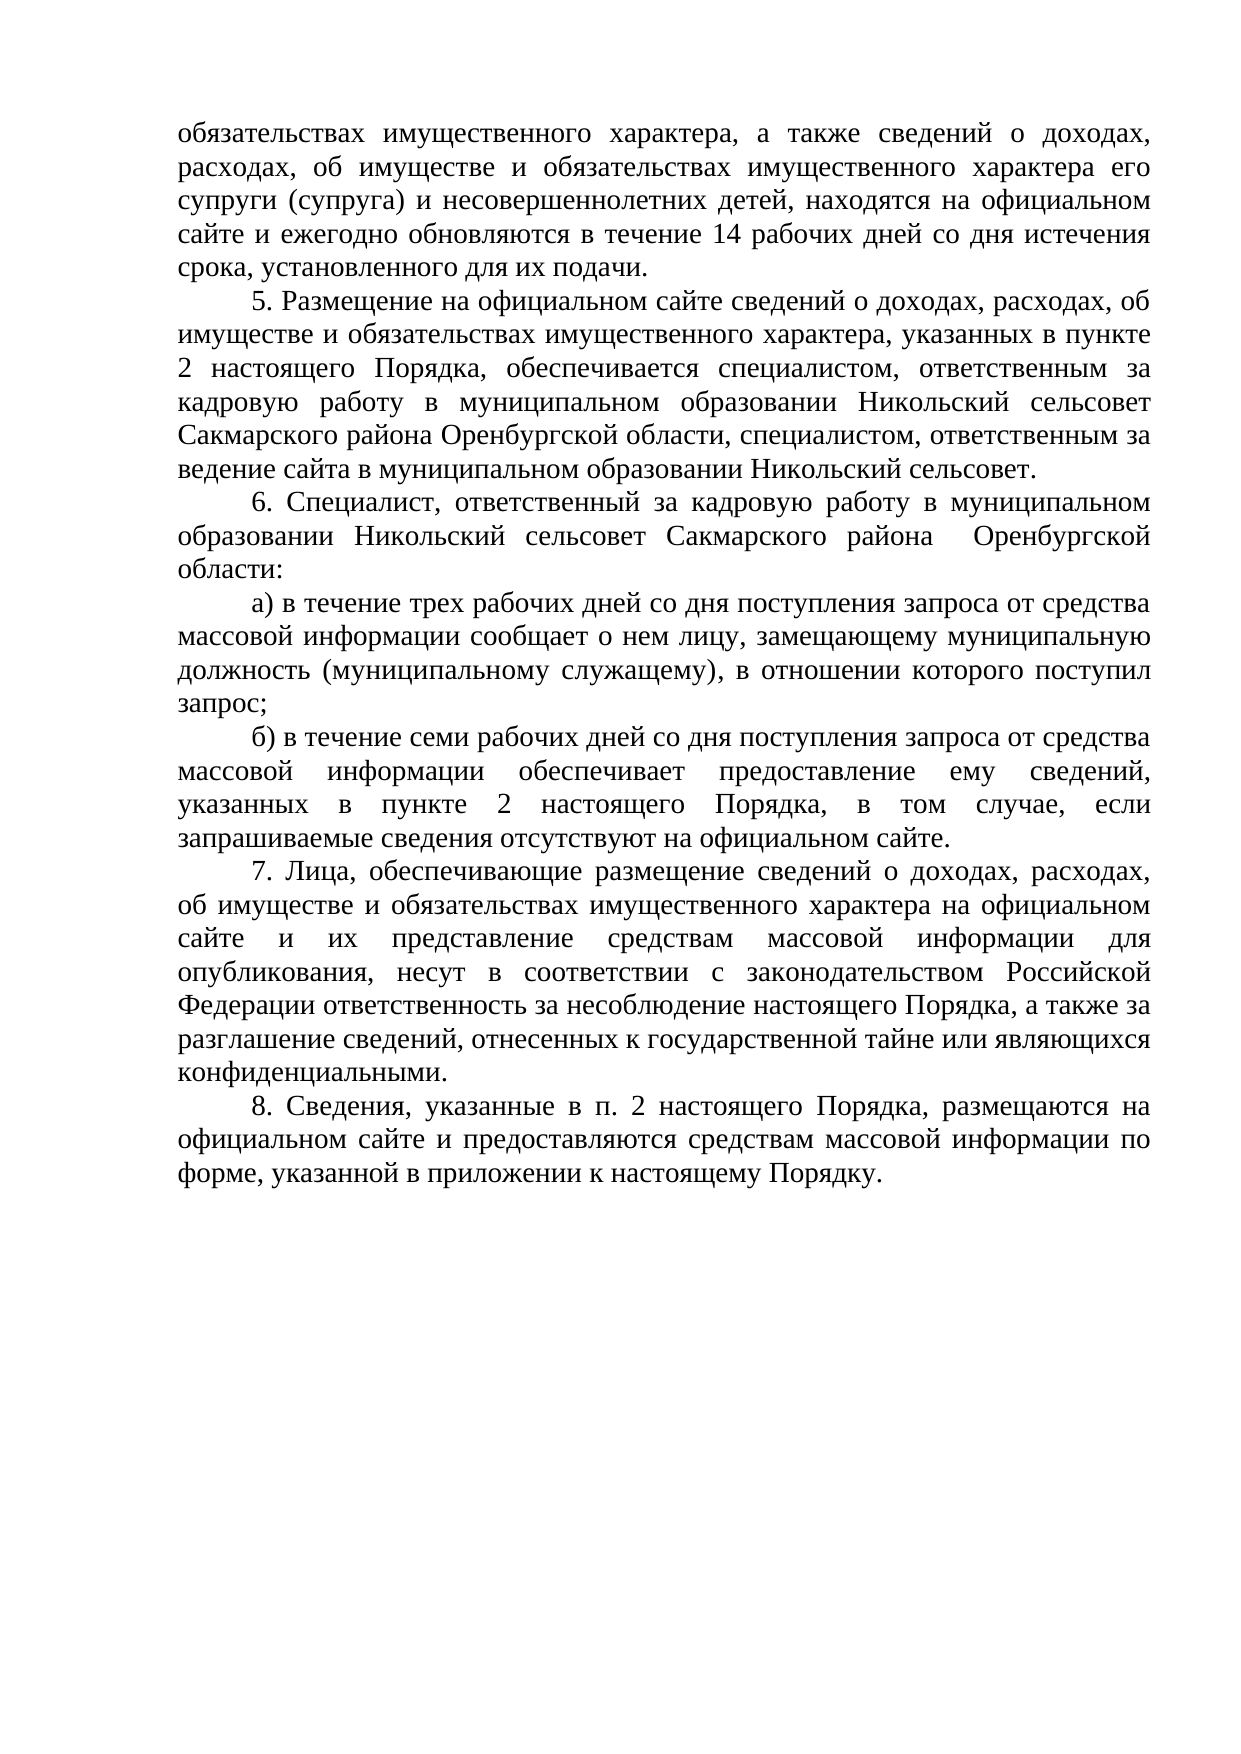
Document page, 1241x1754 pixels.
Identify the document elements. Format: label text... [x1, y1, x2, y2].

text 6. Специалист, ответственный за кадровую работу в муниципальном образовании Никольский сельсовет Сакмарского района Оренбургской области: [177, 484, 1152, 585]
text обязательствах имущественного характера, а также сведений о доходах, расходах, об имуществе и обязательствах имущественного характера его супруги (супруга) и несовершеннолетних детей, находятся на официальном сайте и ежегодно обновляются в течение 14 рабочих дней со дня истечения срока, установленного для их подачи. [177, 115, 1152, 283]
text 5. Размещение на официальном сайте сведений о доходах, расходах, об имуществе и обязательствах имущественного характера, указанных в пункте 2 настоящего Порядка, обеспечивается специалистом, ответственным за кадровую работу в муниципальном образовании Никольский сельсовет Сакмарского района Оренбургской области, специалистом, ответственным за ведение сайта в муниципальном образовании Никольский сельсовет. [177, 283, 1152, 484]
text 8. Сведения, указанные в п. 2 настоящего Порядка, размещаются на официальном сайте и предоставляются средствам массовой информации по форме, указанной в приложении к настоящему Порядку. [177, 1088, 1152, 1189]
text 7. Лица, обеспечивающие размещение сведений о доходах, расходах, об имуществе и обязательствах имущественного характера на официальном сайте и их представление средствам массовой информации для опубликования, несут в соответствии с законодательством Российской Федерации ответственность за несоблюдение настоящего Порядка, а также за разглашение сведений, отнесенных к государственной тайне или являющихся конфиденциальными. [177, 853, 1152, 1088]
text б) в течение семи рабочих дней со дня поступления запроса от средства массовой информации обеспечивает предоставление ему сведений, указанных в пункте 2 настоящего Порядка, в том случае, если запрашиваемые сведения отсутствуют на официальном сайте. [177, 719, 1152, 853]
text а) в течение трех рабочих дней со дня поступления запроса от средства массовой информации сообщает о нем лицу, замещающему муниципальную должность (муниципальному служащему), в отношении которого поступил запрос; [177, 585, 1152, 719]
